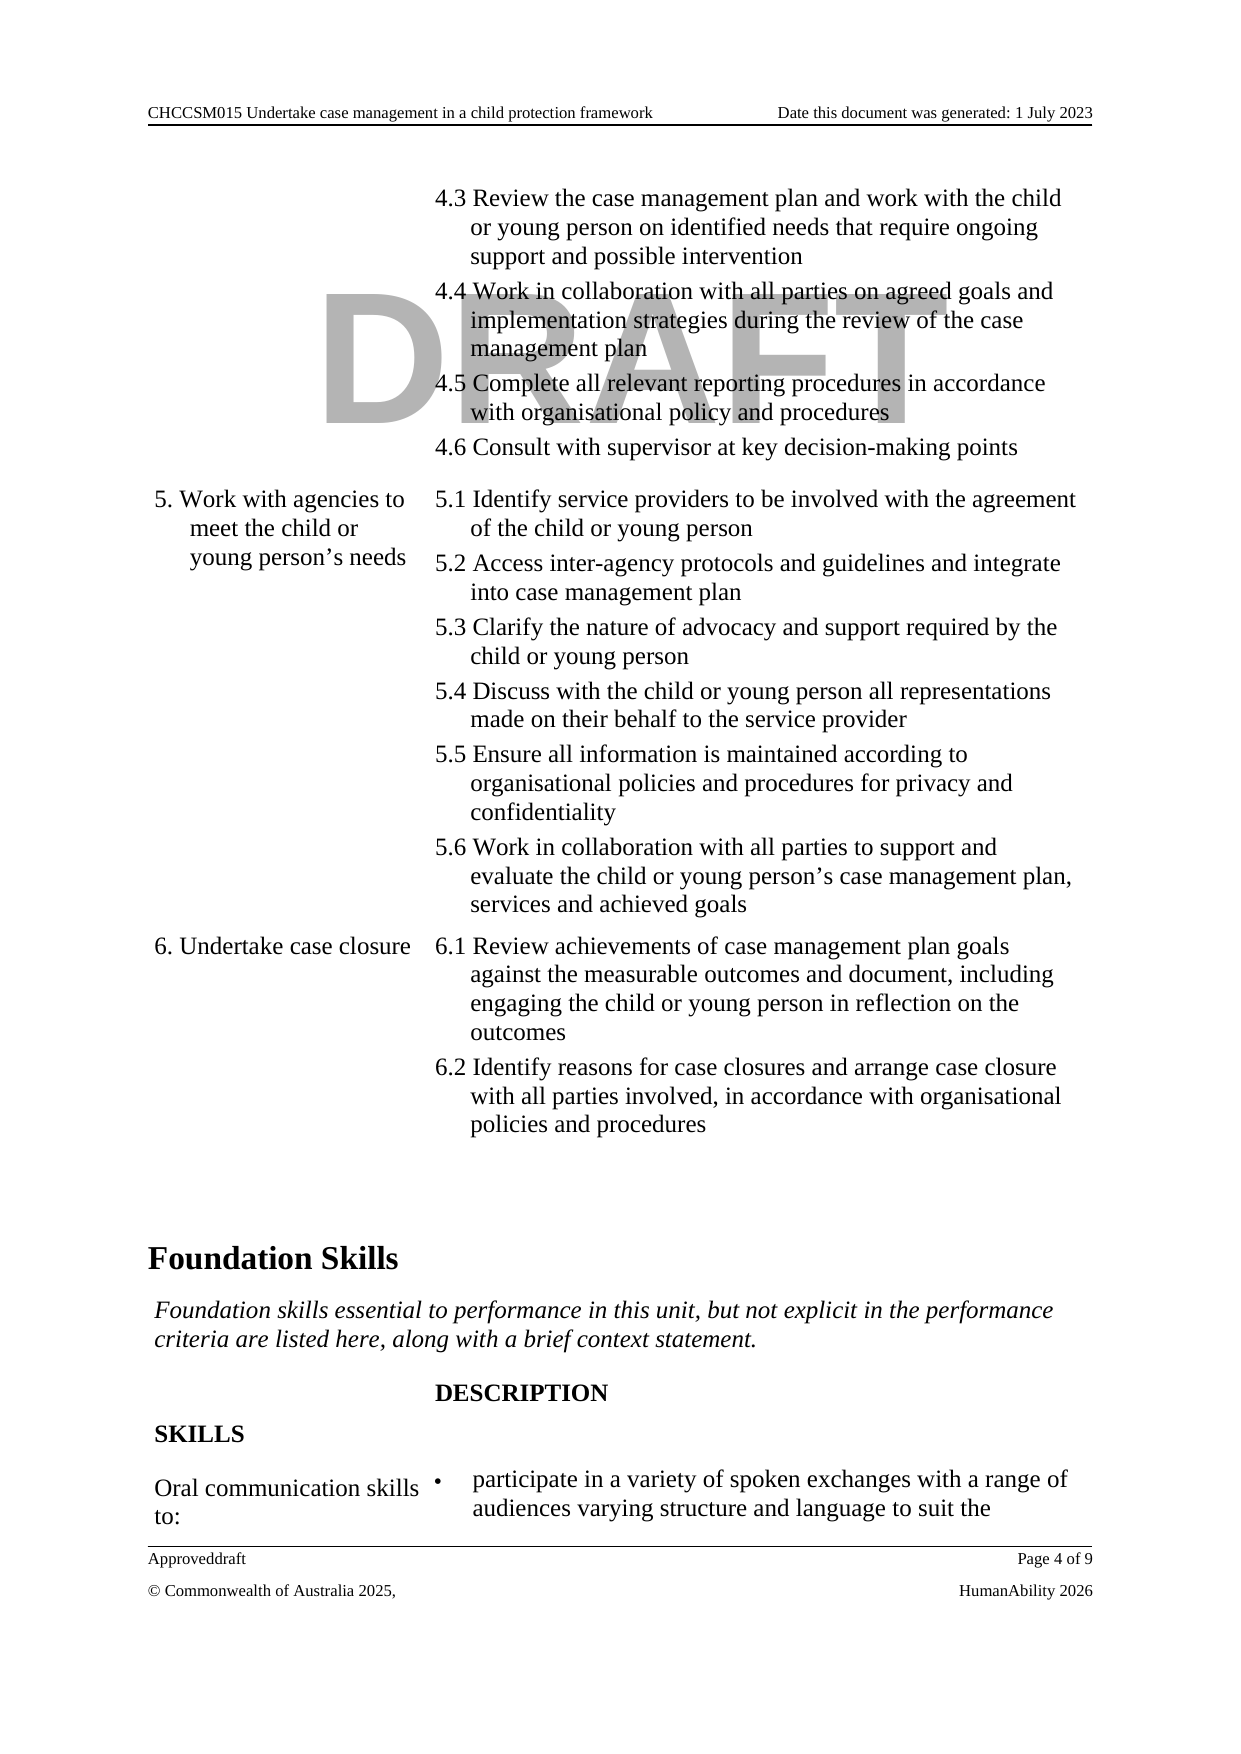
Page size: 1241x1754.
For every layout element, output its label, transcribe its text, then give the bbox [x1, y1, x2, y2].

table_header Foundation skills essential to performance in this unit, but not explicit in the performance criteria are listed here, along with a brief context statement. [148, 1283, 1090, 1365]
table_cell DESCRIPTION [428, 1365, 1090, 1460]
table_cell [148, 177, 428, 478]
table_cell 6.1 Review achievements of case management plan goals against the measurable outcomes and document, including engaging the child or young person in reflection on the outcomes 6.2 Identify reasons for case closures and arrange case closure with all parties involved, in accordance with organisational policies and procedures [428, 925, 1090, 1144]
subtitle Foundation Skills [148, 1238, 1092, 1276]
table_cell 6. Undertake case closure [148, 925, 428, 1144]
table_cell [428, 177, 1090, 478]
table_cell 5. Work with agencies to meet the child or young person’s needs [148, 478, 428, 924]
table_cell SKILLS [148, 1365, 428, 1460]
table_cell 5.1 Identify service providers to be involved with the agreement of the child or young person 5.2 Access inter-agency protocols and guidelines and integrate into case management plan 5.3 Clarify the nature of advocacy and support required by the child or young person 5.4 Discuss with the child or young person all representations made on their behalf to the service provider 5.5 Ensure all information is maintained according to organisational policies and procedures for privacy and confidentiality 5.6 Work in collaboration with all parties to support and evaluate the child or young person’s case management plan, services and achieved goals [428, 478, 1090, 924]
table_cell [428, 1460, 1090, 1530]
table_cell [148, 1460, 428, 1530]
